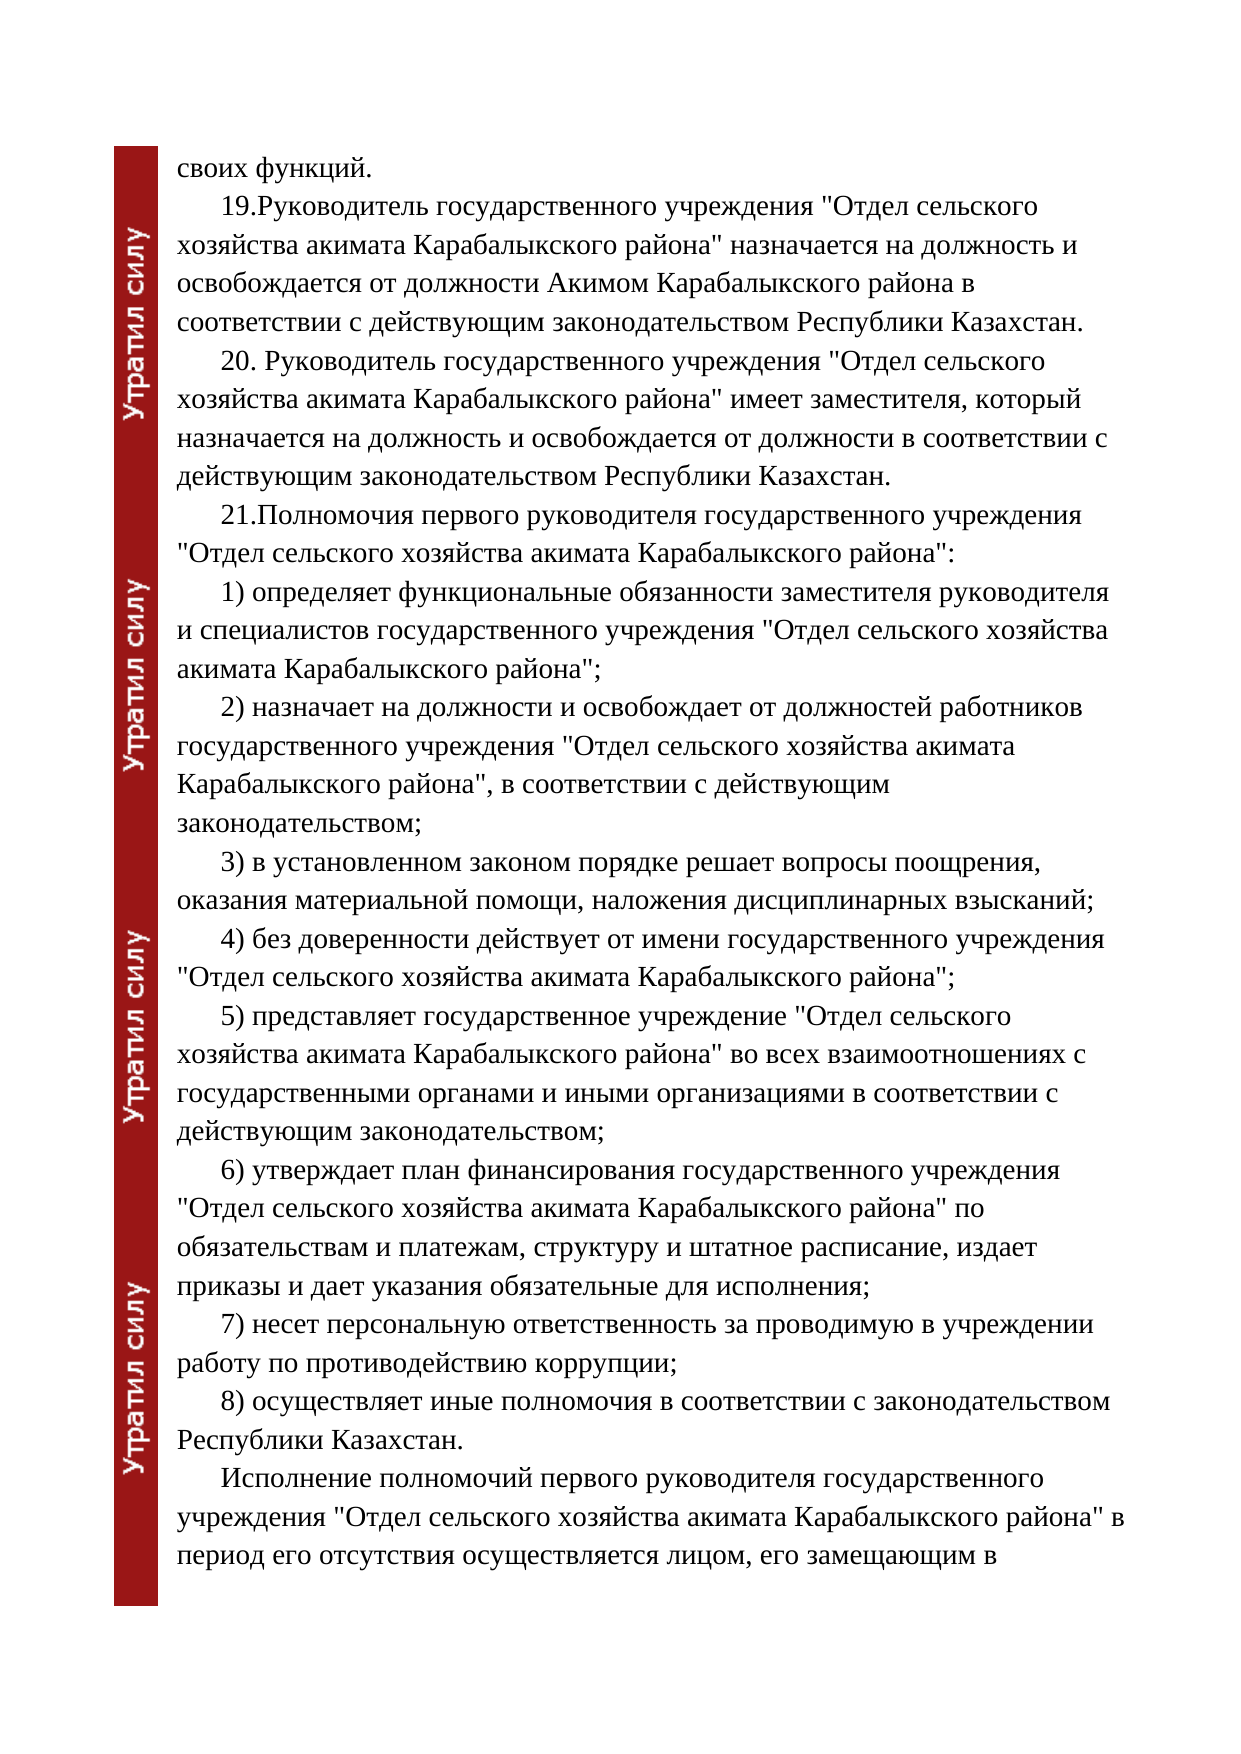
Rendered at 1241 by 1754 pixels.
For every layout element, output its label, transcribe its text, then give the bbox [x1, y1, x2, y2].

picture [114, 146, 158, 150]
picture [114, 1571, 158, 1606]
